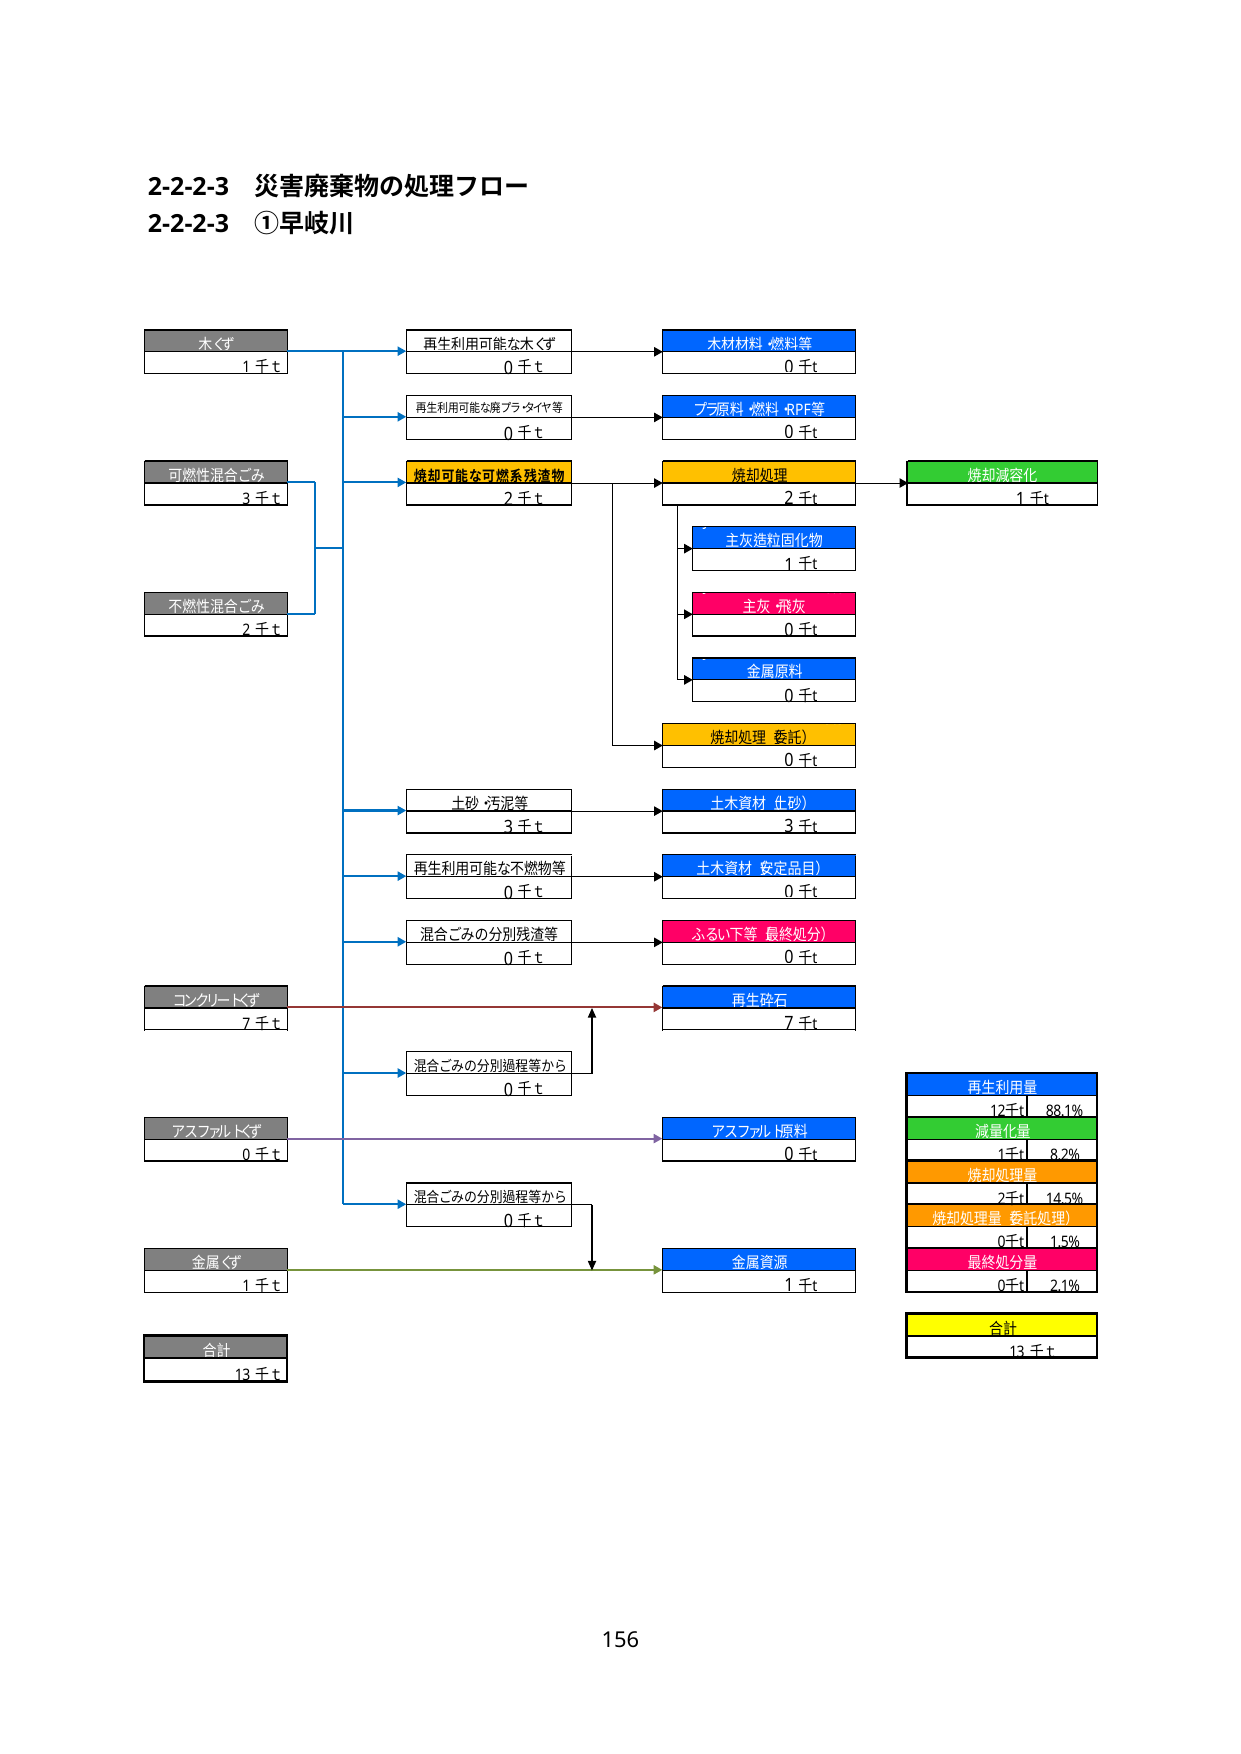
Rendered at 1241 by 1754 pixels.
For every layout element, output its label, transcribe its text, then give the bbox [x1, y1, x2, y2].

subtitle 2-2-2-3 災害廃棄物の処理フロー [148, 166, 1093, 203]
subtitle 2-2-2-3 ①早岐川 [148, 203, 1093, 241]
